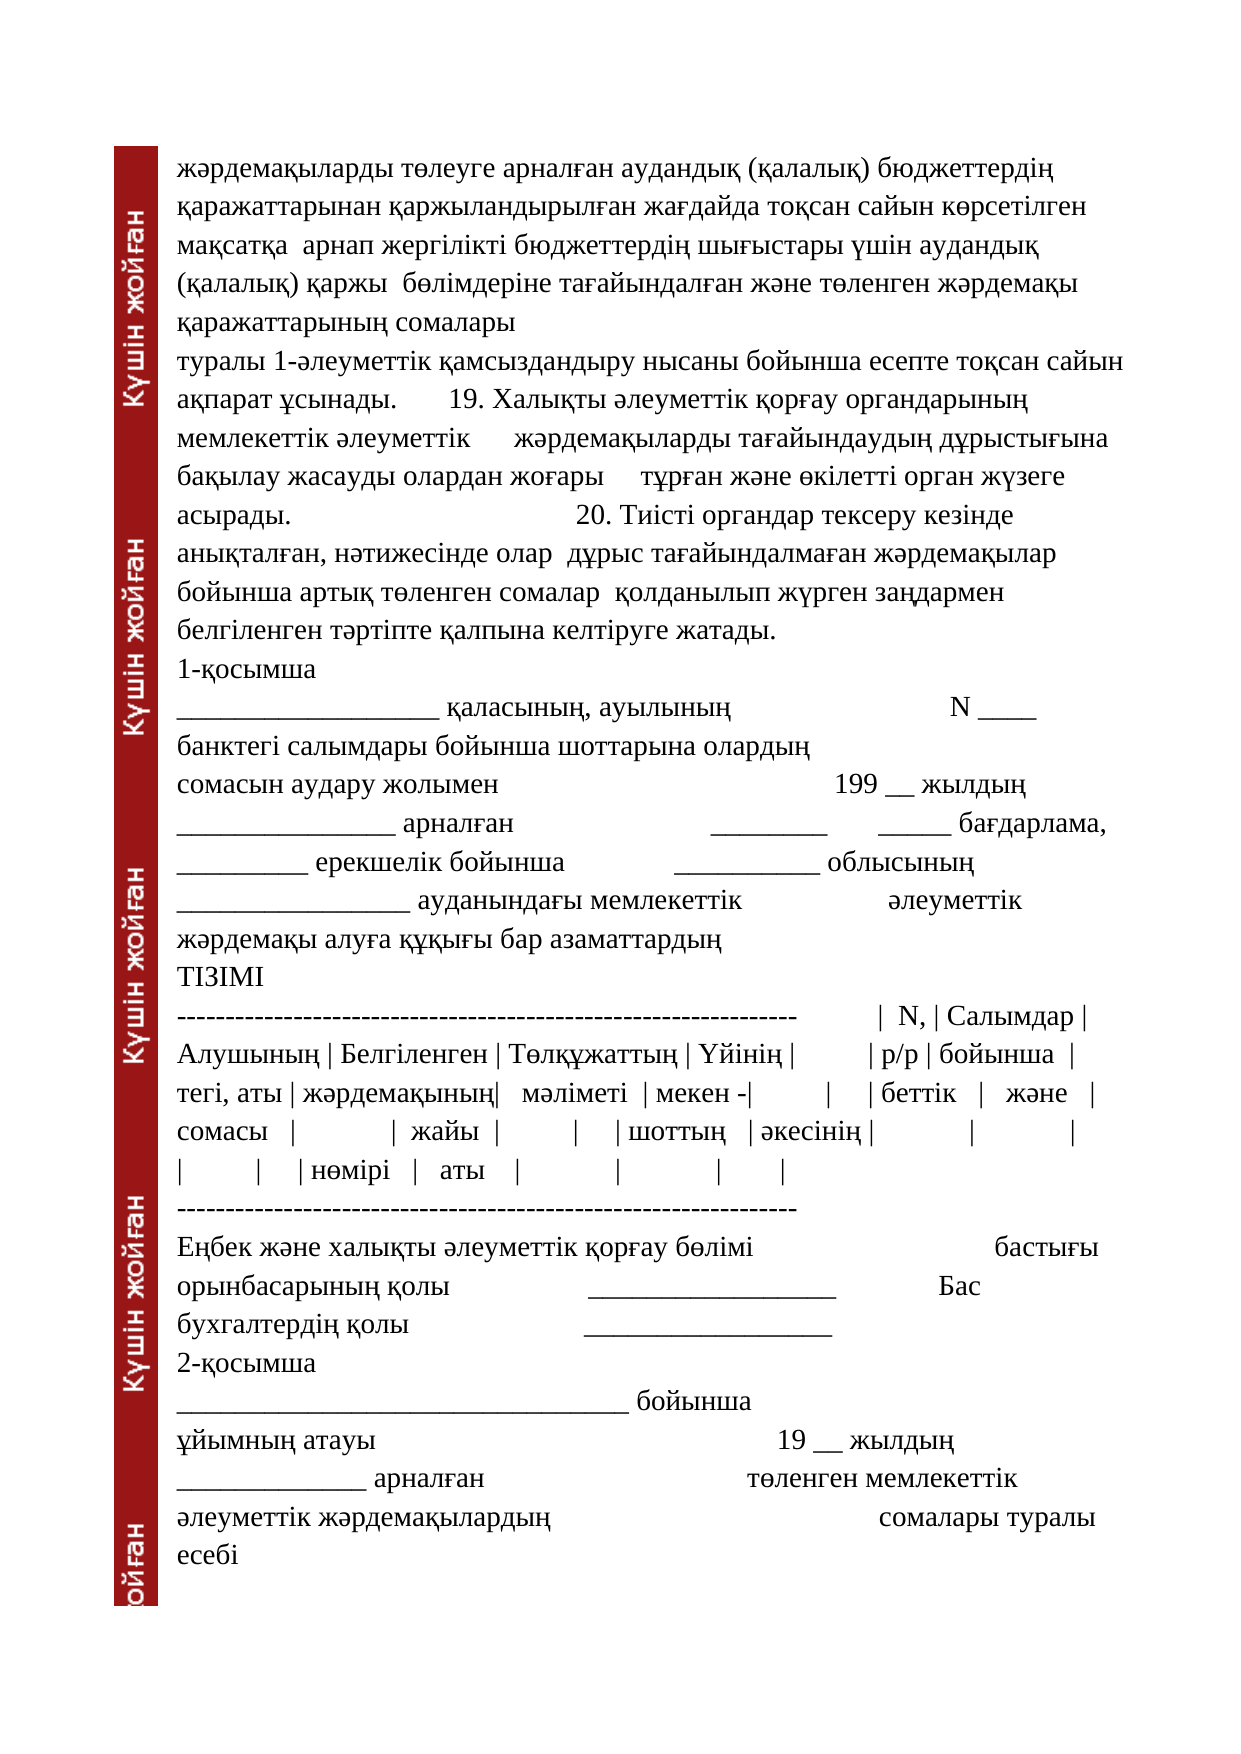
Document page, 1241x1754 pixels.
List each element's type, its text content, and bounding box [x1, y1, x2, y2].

picture [114, 338, 158, 343]
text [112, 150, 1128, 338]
picture [114, 1571, 158, 1606]
picture [114, 146, 158, 150]
